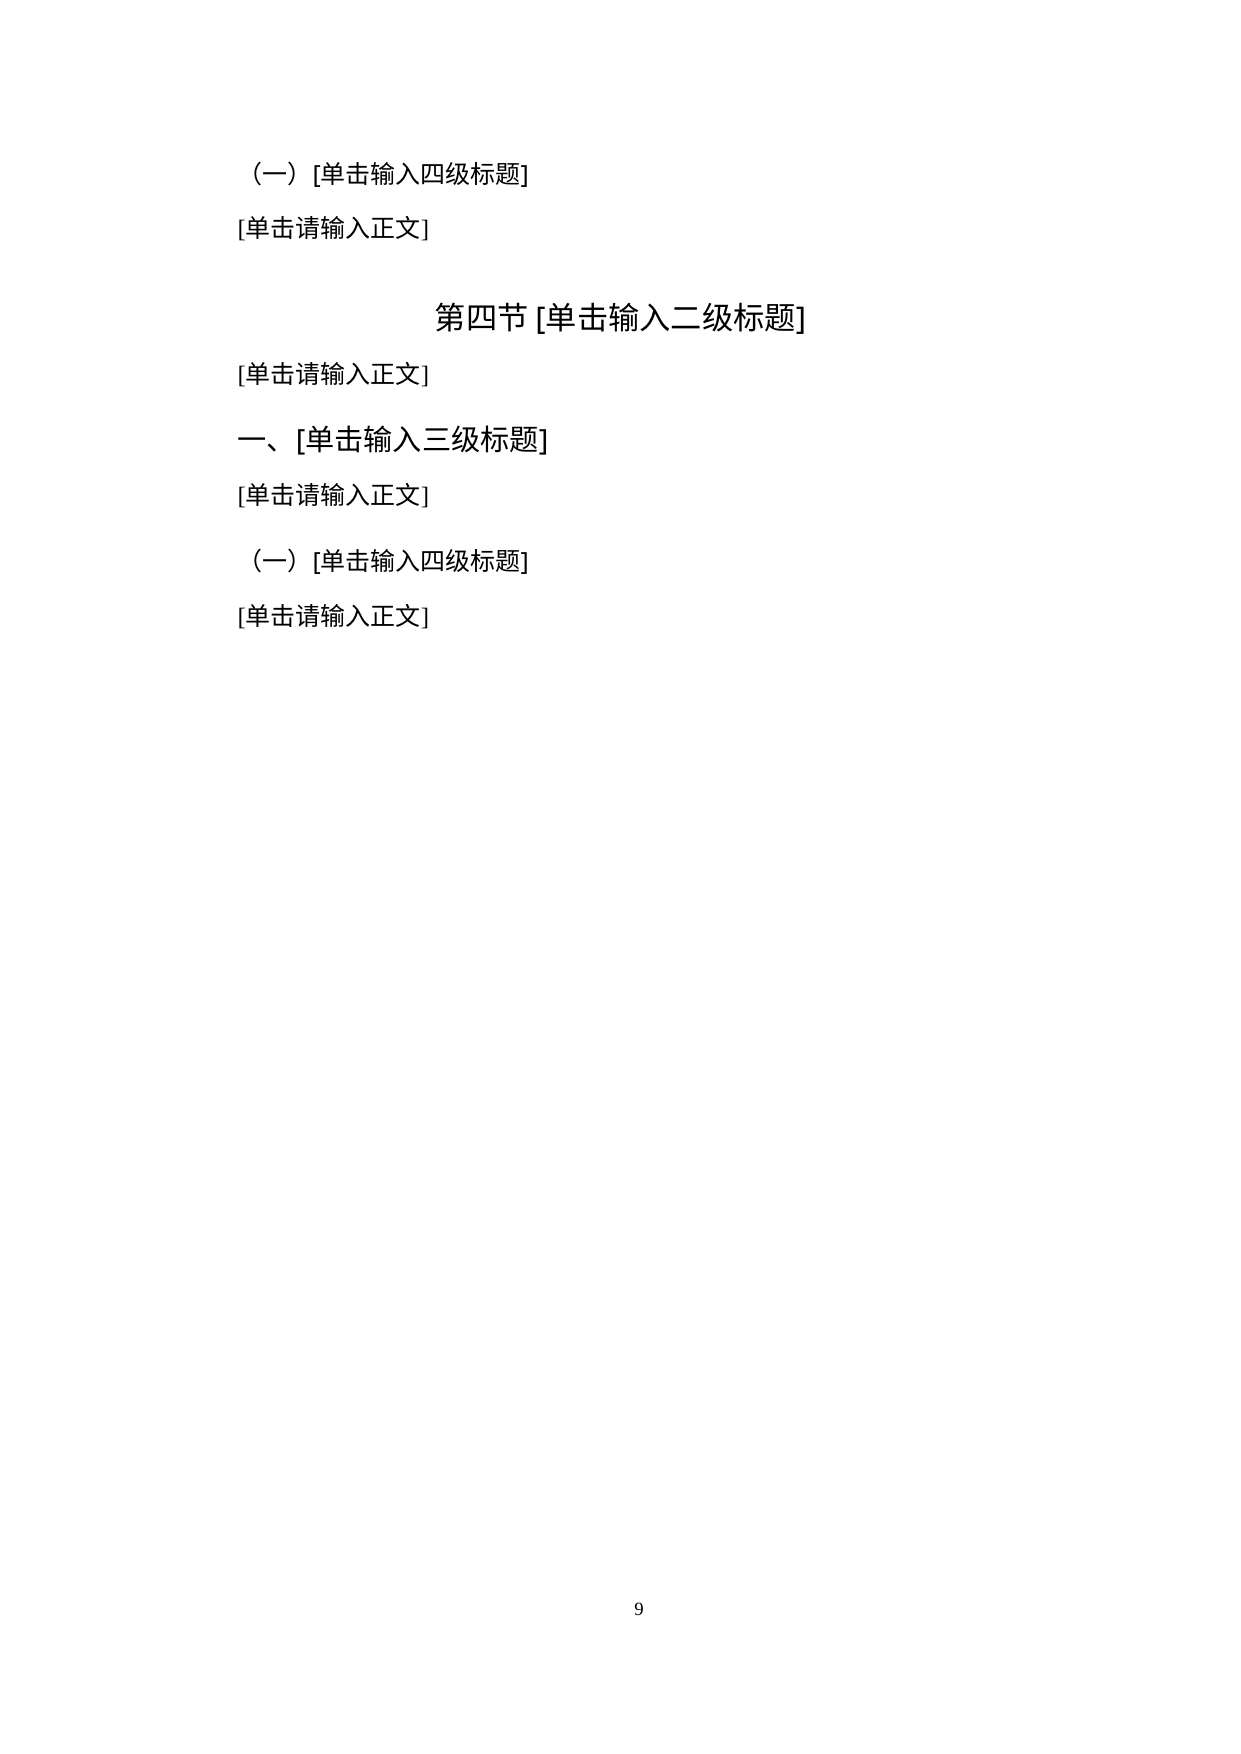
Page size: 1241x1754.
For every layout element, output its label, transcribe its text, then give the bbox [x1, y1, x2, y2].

subtitle 第四节 [187, 296, 1053, 337]
subtitle （一） [237, 537, 1053, 579]
subtitle （一） [237, 150, 1053, 192]
subtitle 一、 [237, 417, 1053, 458]
